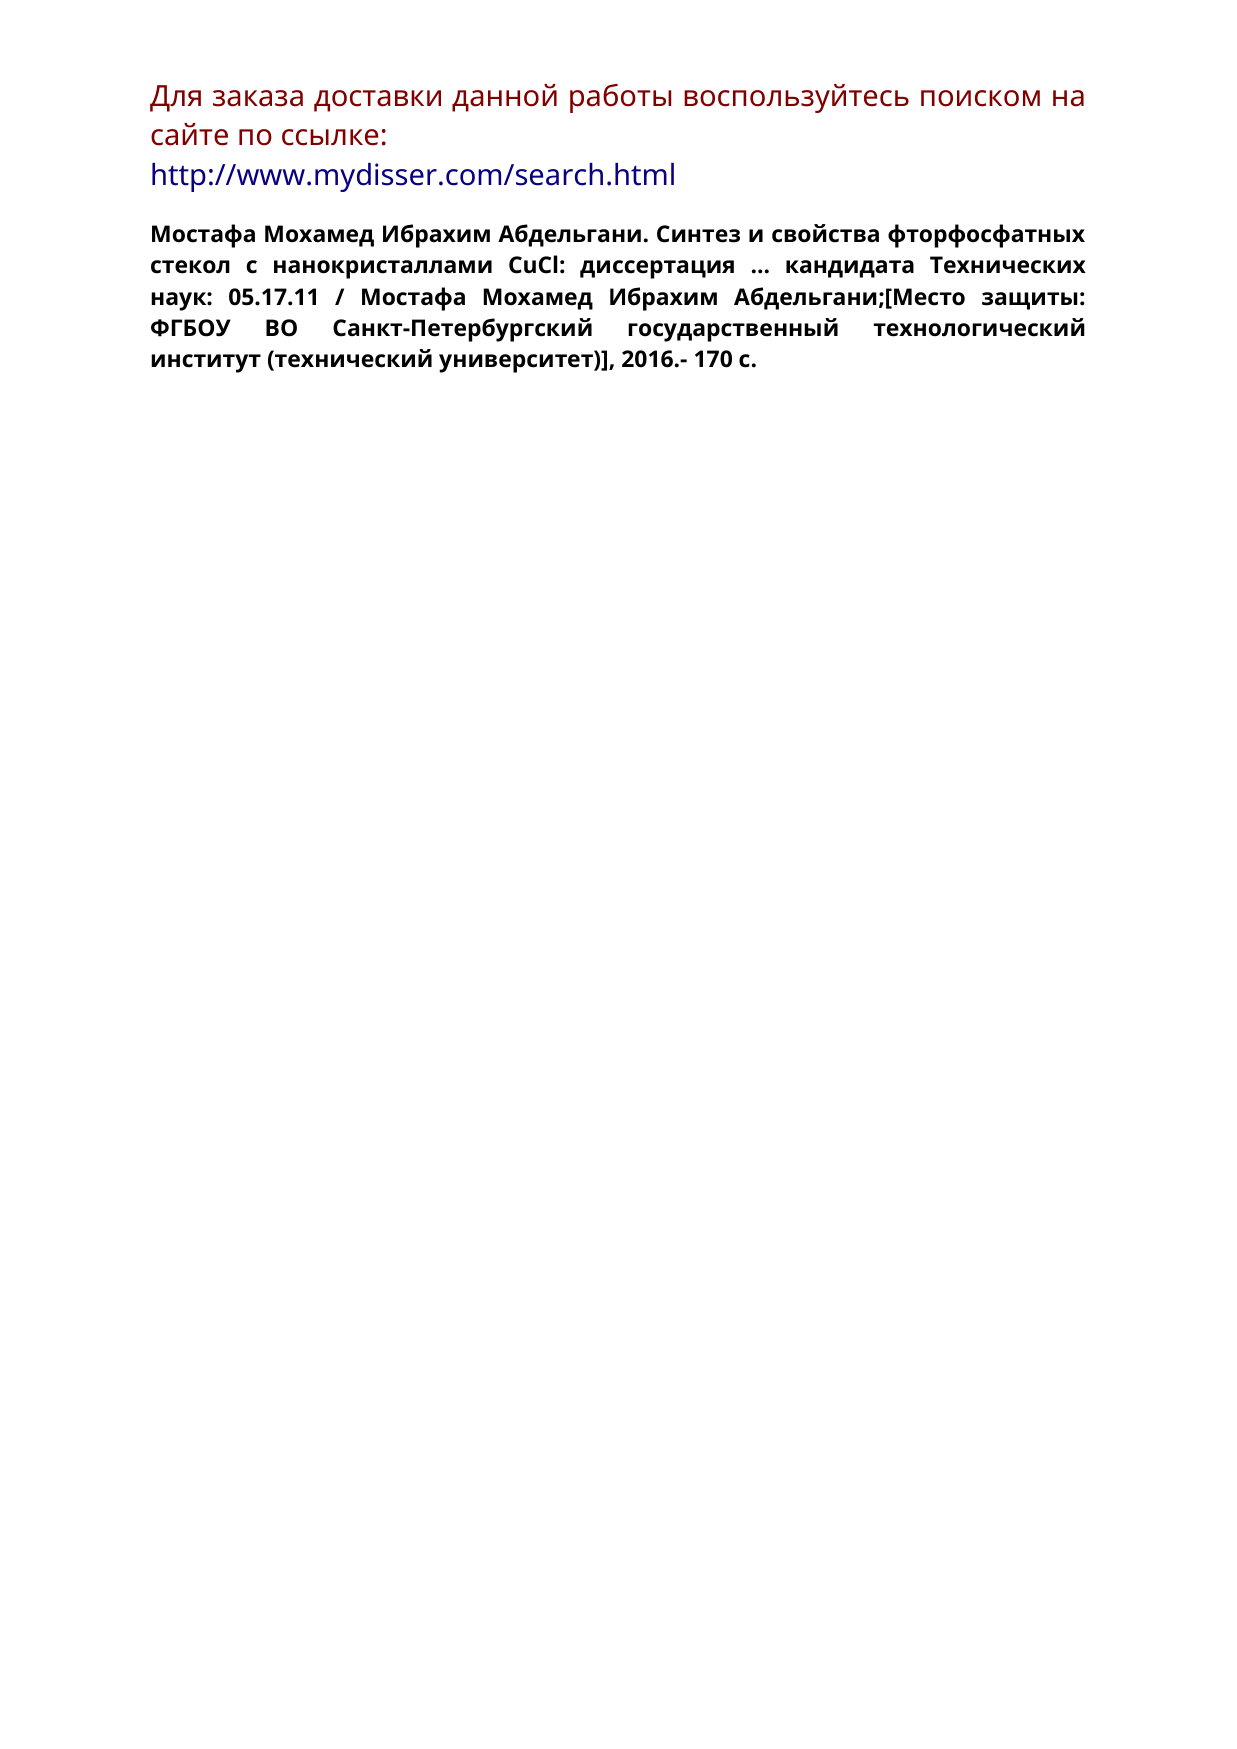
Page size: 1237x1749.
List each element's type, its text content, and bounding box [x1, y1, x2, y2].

text Мостафа Мохамед Ибрахим Абдельгани. Синтез и свойства фторфосфатных стекол с нанокристаллами CuCl: диссертация ... кандидата Технических наук: 05.17.11 / Мостафа Мохамед Ибрахим Абдельгани;[Место защиты: ФГБОУ ВО Санкт-Петербургский государственный технологический институт (технический университет)], 2016.- 170 с. [150, 218, 1086, 374]
